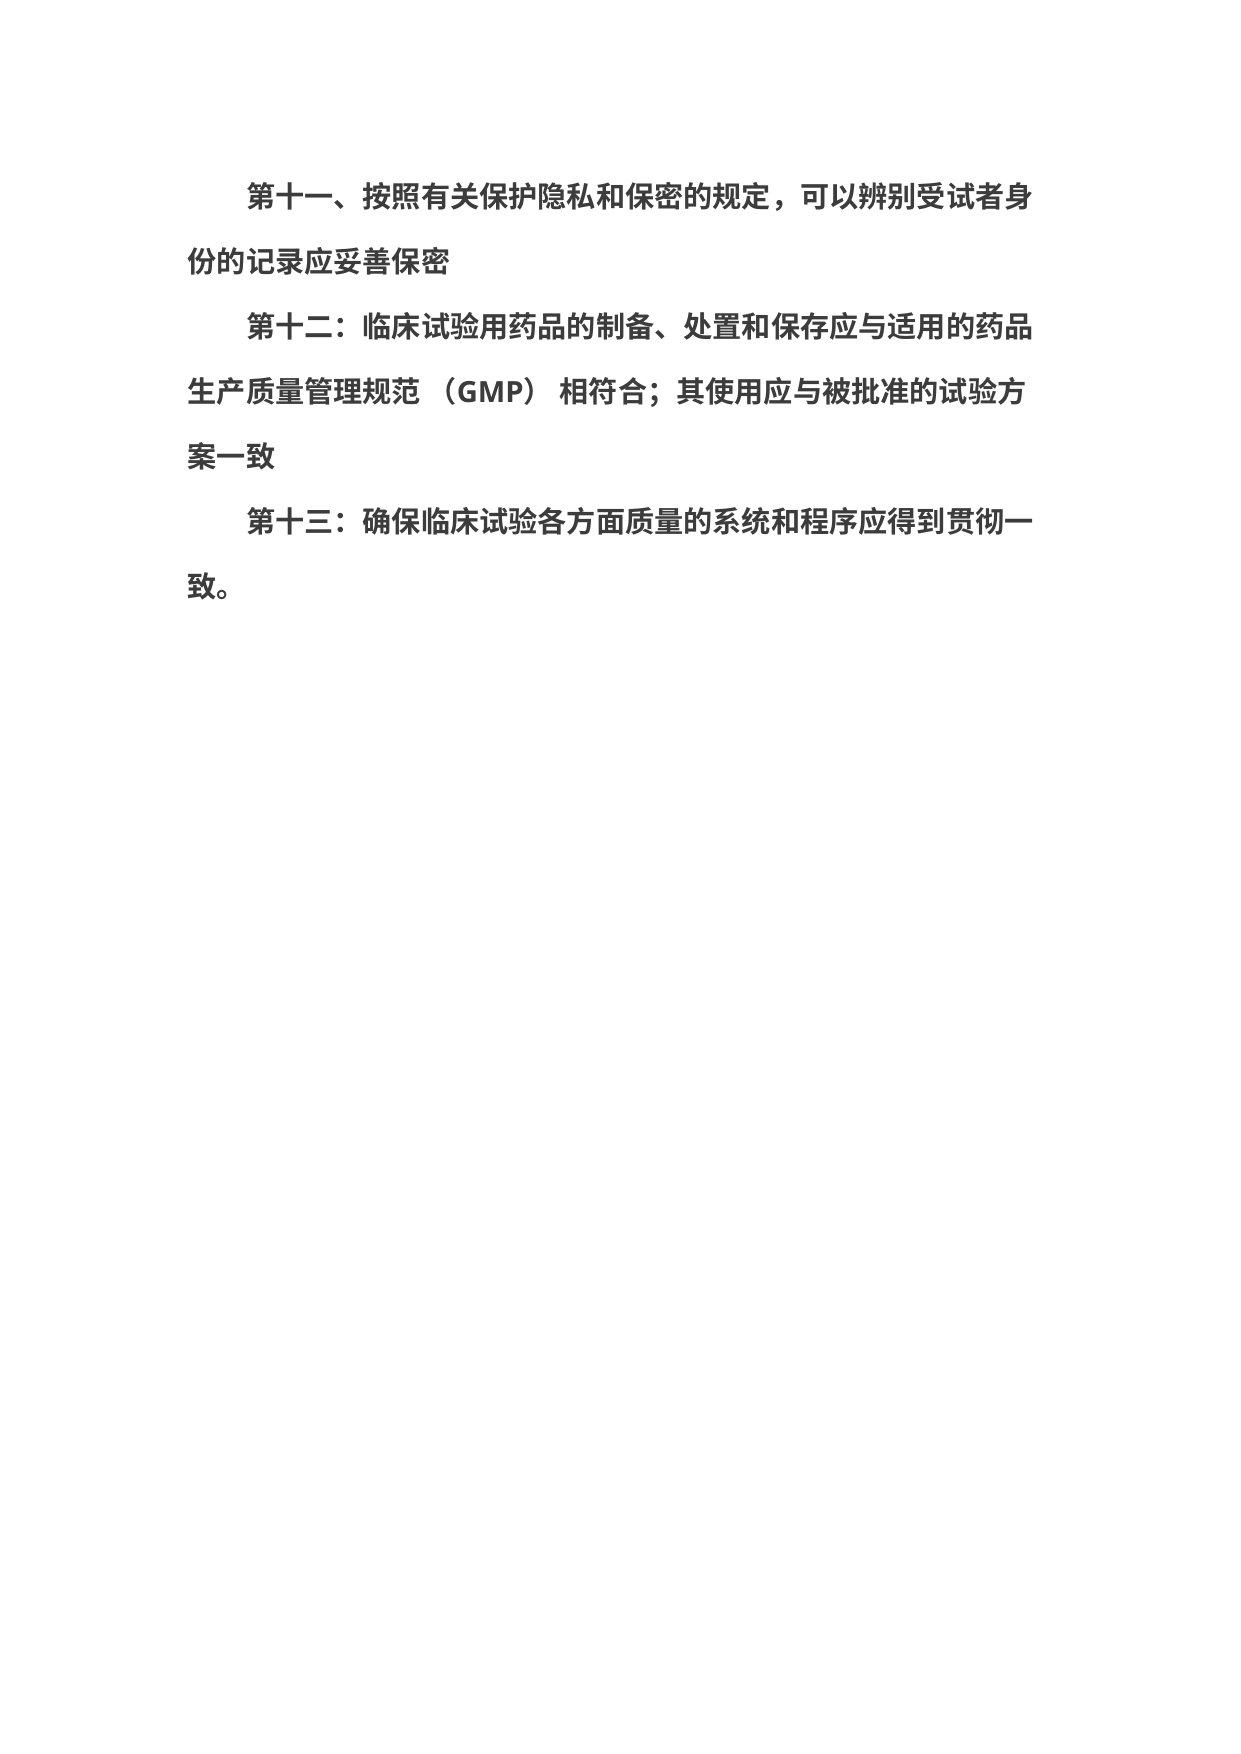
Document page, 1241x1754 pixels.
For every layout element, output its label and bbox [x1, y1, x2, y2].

text [187, 162, 1053, 617]
